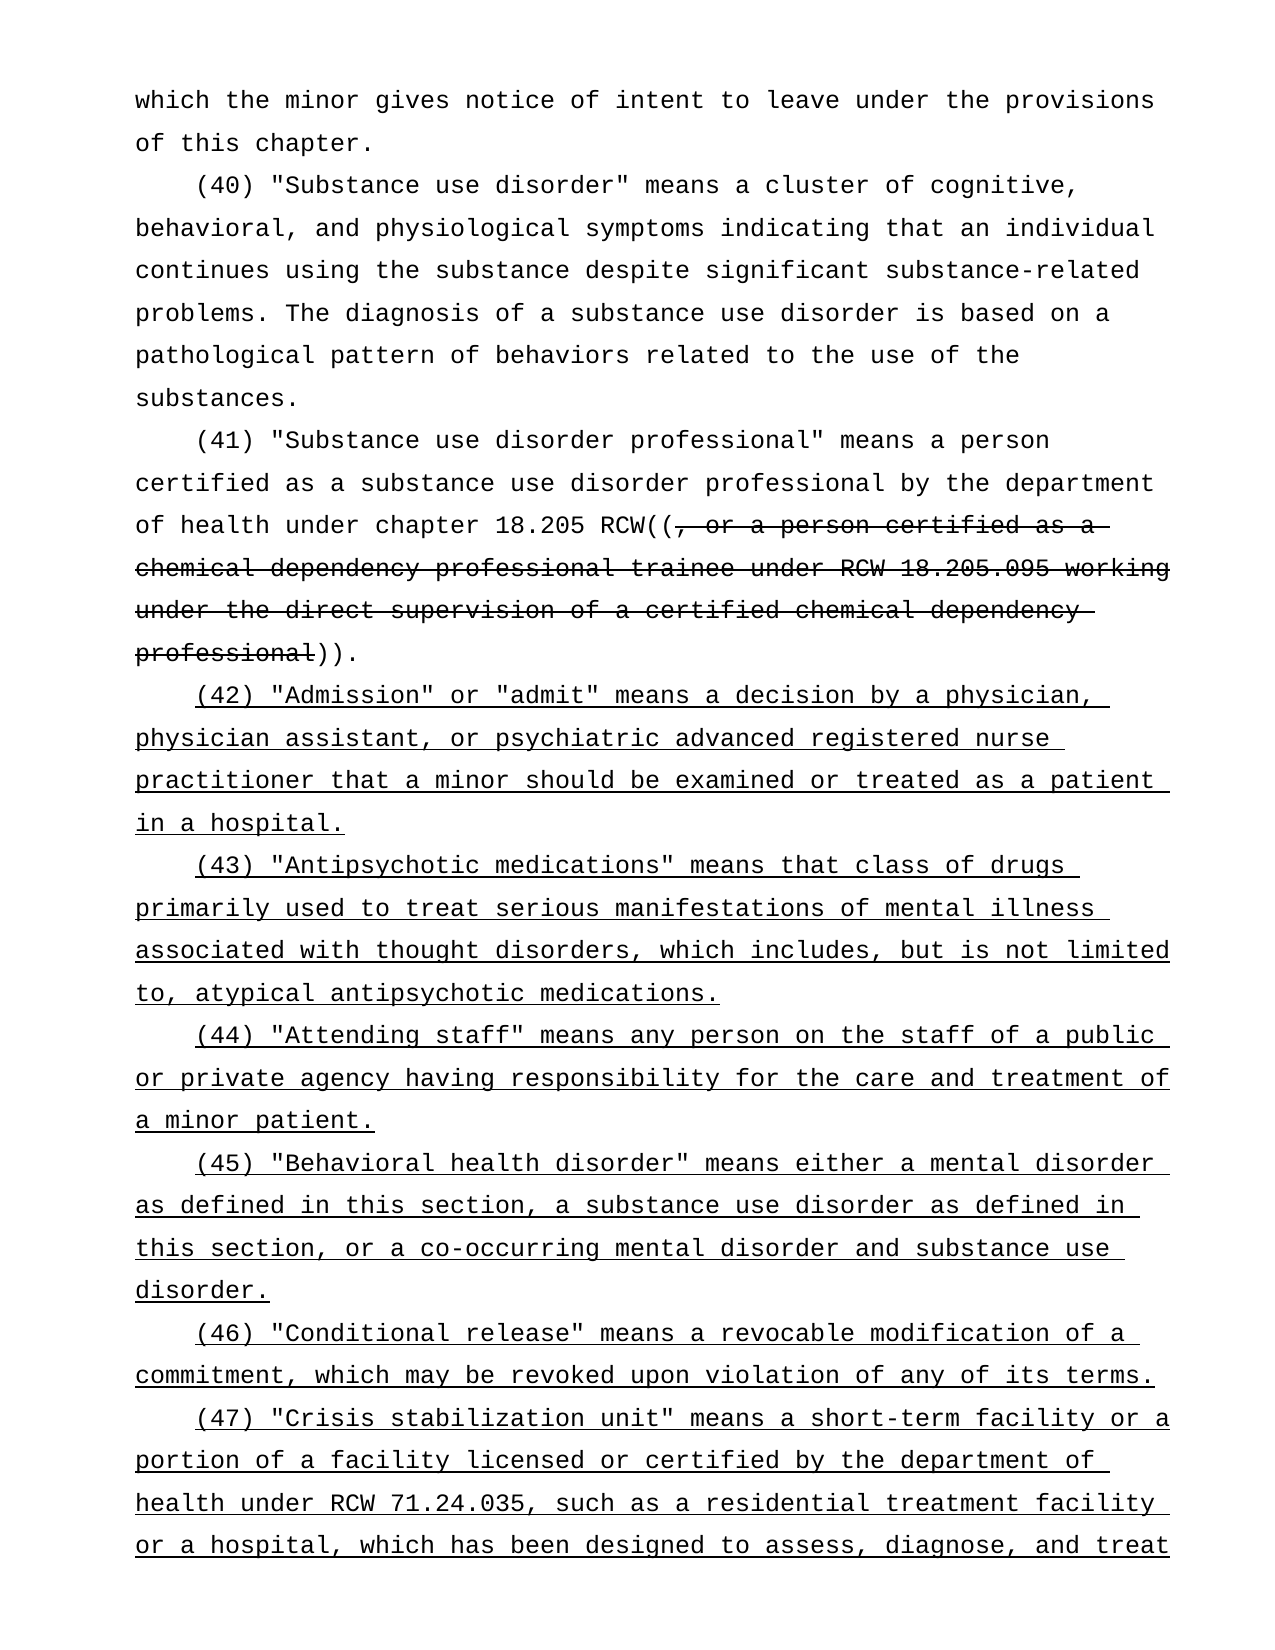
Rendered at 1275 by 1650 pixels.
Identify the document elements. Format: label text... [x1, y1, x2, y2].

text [135, 1515, 1170, 1556]
text (44) "Attending staff" means any person on the staff of a public or private agency having responsibility for the care and treatment of a minor patient. [135, 1090, 1170, 1137]
text (41) "Substance use disorder professional" means a person certified as a substance use disorder professional by the department of health under chapter 18.205 RCW((, or a person certified as a chemical dependency professional trainee under RCW 18.205.095 working under the direct supervision of a certified chemical dependency professional)). [135, 571, 1170, 670]
text (41) "Substance use disorder professional" means a person certified as a substance use disorder professional by the department of health under chapter 18.205 RCW((, or a person certified as a chemical dependency professional trainee under RCW 18.205.095 working under the direct supervision of a certified chemical dependency professional)). [135, 415, 1170, 569]
text (42) "Admission" or "admit" means a decision by a physician, physician assistant, or psychiatric advanced registered nurse practitioner that a minor should be examined or treated as a patient in a hospital. [135, 793, 1170, 840]
text (44) "Attending staff" means any person on the staff of a public or private agency having responsibility for the care and treatment of a minor patient. [135, 1010, 1170, 1089]
text (43) "Antipsychotic medications" means that class of drugs primarily used to treat serious manifestations of mental illness associated with thought disorders, which includes, but is not limited to, atypical antipsychotic medications. [135, 963, 1170, 1010]
text (45) "Behavioral health disorder" means either a mental disorder as defined in this section, a substance use disorder as defined in this section, or a co-occurring mental disorder and substance use disorder. [135, 1137, 1170, 1307]
text (42) "Admission" or "admit" means a decision by a physician, physician assistant, or psychiatric advanced registered nurse practitioner that a minor should be examined or treated as a patient in a hospital. [135, 670, 1170, 791]
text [135, 75, 1170, 160]
text (43) "Antipsychotic medications" means that class of drugs primarily used to treat serious manifestations of mental illness associated with thought disorders, which includes, but is not limited to, atypical antipsychotic medications. [135, 840, 1170, 961]
text (46) "Conditional release" means a revocable modification of a commitment, which may be revoked upon violation of any of its terms. [135, 1307, 1170, 1392]
text (40) "Substance use disorder" means a cluster of cognitive, behavioral, and physiological symptoms indicating that an individual continues using the substance despite significant substance-related problems. The diagnosis of a substance use disorder is based on a pathological pattern of behaviors related to the use of the substances. [135, 160, 1170, 415]
